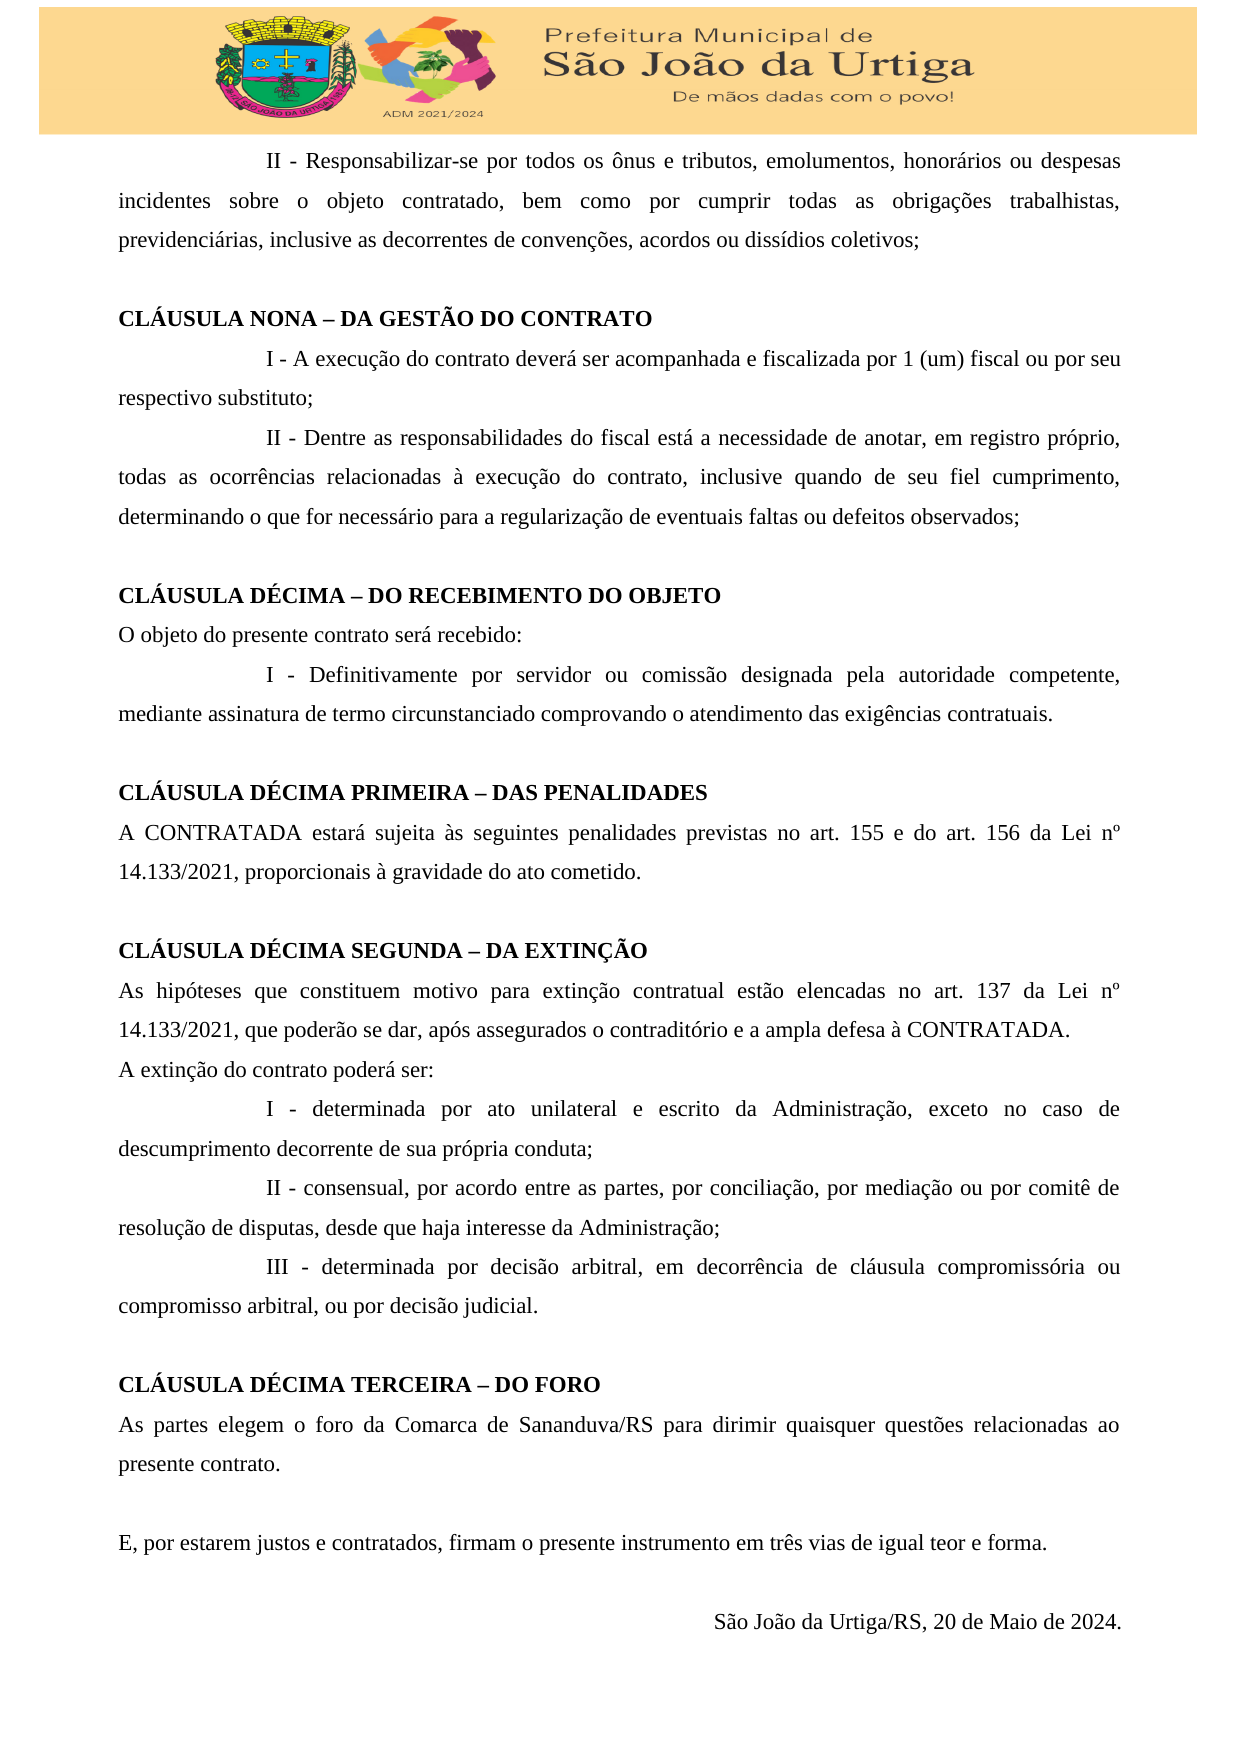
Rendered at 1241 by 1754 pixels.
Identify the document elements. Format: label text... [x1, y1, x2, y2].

text CLÁUSULA DÉCIMA TERCEIRA – DO FORO [118, 1371, 1122, 1398]
text CLÁUSULA DÉCIMA SEGUNDA – DA EXTINÇÃO [118, 937, 1122, 963]
text CLÁUSULA DÉCIMA PRIMEIRA – DAS PENALIDADES [118, 779, 1122, 806]
text II - consensual, por acordo entre as partes, por conciliação, por mediação ou por comitê de resolução de disputas, desde que haja interesse da Administração; [118, 1174, 1122, 1240]
text O objeto do presente contrato será recebido: [118, 621, 1122, 648]
text São João da Urtiga/RS, 20 de Maio de 2024. [118, 1608, 1122, 1635]
text III - determinada por decisão arbitral, em decorrência de cláusula compromissória ou compromisso arbitral, ou por decisão judicial. [118, 1253, 1122, 1319]
text As partes elegem o foro da Comarca de Sananduva/RS para dirimir quaisquer questões relacionadas ao presente contrato. [118, 1411, 1122, 1477]
text I - Definitivamente por servidor ou comissão designada pela autoridade competente, mediante assinatura de termo circunstanciado comprovando o atendimento das exigências contratuais. [118, 661, 1122, 727]
text A CONTRATADA estará sujeita às seguintes penalidades previstas no art. 155 e do art. 156 da Lei nº 14.133/2021, proporcionais à gravidade do ato cometido. [118, 819, 1122, 884]
text CLÁUSULA DÉCIMA – DO RECEBIMENTO DO OBJETO [118, 582, 1122, 608]
text II - Dentre as responsabilidades do fiscal está a necessidade de anotar, em registro próprio, todas as ocorrências relacionadas à execução do contrato, inclusive quando de seu fiel cumprimento, determinando o que for necessário para a regularização de eventuais faltas ou defeitos observados; [118, 424, 1122, 529]
picture [39, 7, 1197, 135]
text A extinção do contrato poderá ser: [118, 1056, 1122, 1082]
text E, por estarem justos e contratados, firmam o presente instrumento em três vias de igual teor e forma. [118, 1529, 1122, 1556]
text II - Responsabilizar-se por todos os ônus e tributos, emolumentos, honorários ou despesas incidentes sobre o objeto contratado, bem como por cumprir todas as obrigações trabalhistas, previdenciárias, inclusive as decorrentes de convenções, acordos ou dissídios coletivos; [118, 148, 1122, 253]
text I - determinada por ato unilateral e escrito da Administração, exceto no caso de descumprimento decorrente de sua própria conduta; [118, 1095, 1122, 1161]
text As hipóteses que constituem motivo para extinção contratual estão elencadas no art. 137 da Lei nº 14.133/2021, que poderão se dar, após assegurados o contraditório e a ampla defesa à CONTRATADA. [118, 977, 1122, 1042]
text CLÁUSULA NONA – DA GESTÃO DO CONTRATO [118, 306, 1122, 332]
text I - A execução do contrato deverá ser acompanhada e fiscalizada por 1 (um) fiscal ou por seu respectivo substituto; [118, 345, 1122, 411]
